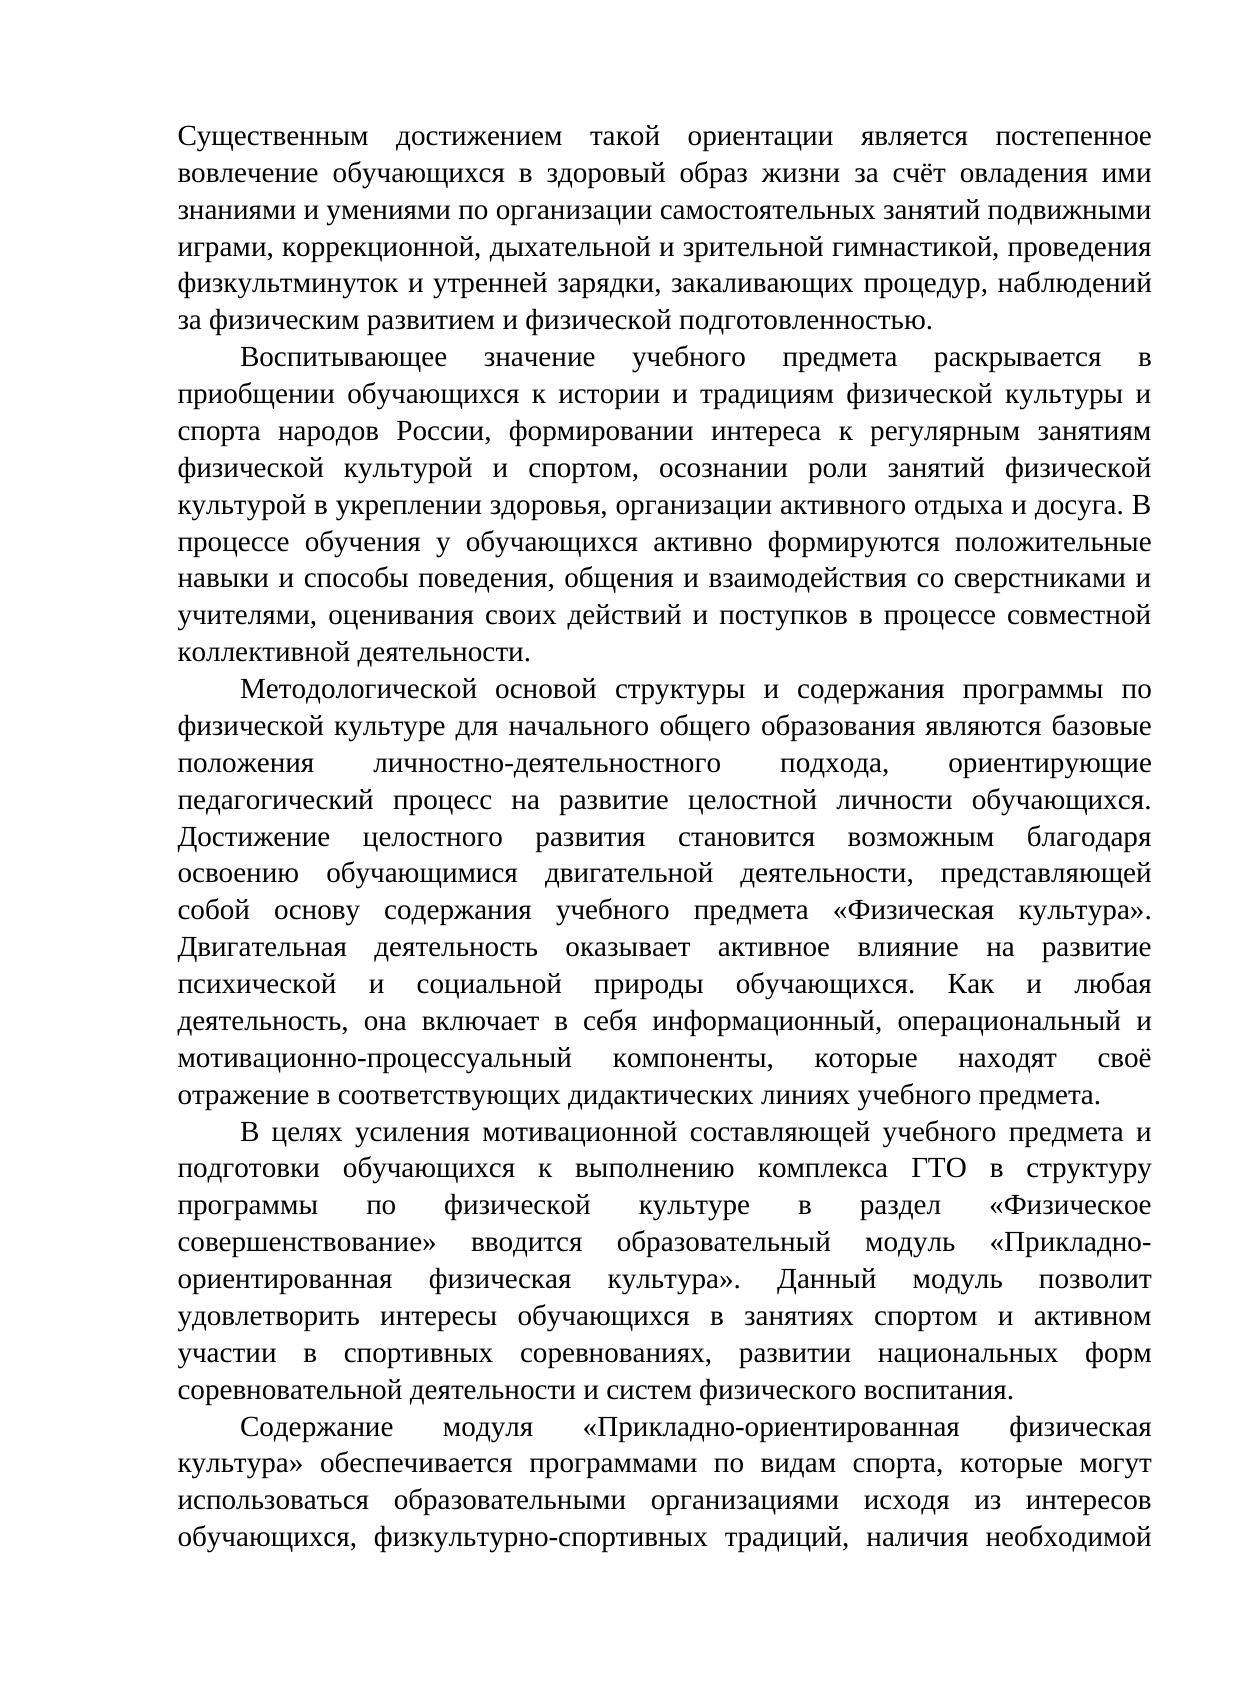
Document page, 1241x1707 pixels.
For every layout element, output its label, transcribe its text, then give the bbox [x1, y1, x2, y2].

text В целях усиления мотивационной составляющей учебного предмета и подготовки обучающихся к выполнению комплекса ГТО в структуру программы по физической культуре в раздел «Физическое совершенствование» вводится образовательный модуль «Прикладно-ориентированная физическая культура». Данный модуль позволит удовлетворить интересы обучающихся в занятиях спортом и активном участии в спортивных соревнованиях, развитии национальных форм соревновательной деятельности и систем физического воспитания. [177, 1114, 1152, 1405]
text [177, 1409, 1152, 1553]
text Методологической основой структуры и содержания программы по физической культуре для начального общего образования являются базовые положения личностно-деятельностного подхода, ориентирующие педагогический процесс на развитие целостной личности обучающихся. Достижение целостного развития становится возможным благодаря освоению обучающимися двигательной деятельности, представляющей собой основу содержания учебного предмета «Физическая культура». Двигательная деятельность оказывает активное влияние на развитие психической и социальной природы обучающихся. Как и любая деятельность, она включает в себя информационный, операциональный и мотивационно-процессуальный компоненты, которые находят своё отражение в соответствующих дидактических линиях учебного предмета. [177, 671, 1152, 1110]
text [177, 118, 1152, 336]
text Воспитывающее значение учебного предмета раскрывается в приобщении обучающихся к истории и традициям физической культуры и спорта народов России, формировании интереса к регулярным занятиям физической культурой и спортом, осознании роли занятий физической культурой в укреплении здоровья, организации активного отдыха и досуга. В процессе обучения у обучающихся активно формируются положительные навыки и способы поведения, общения и взаимодействия со сверстниками и учителями, оценивания своих действий и поступков в процессе совместной коллективной деятельности. [177, 339, 1152, 668]
